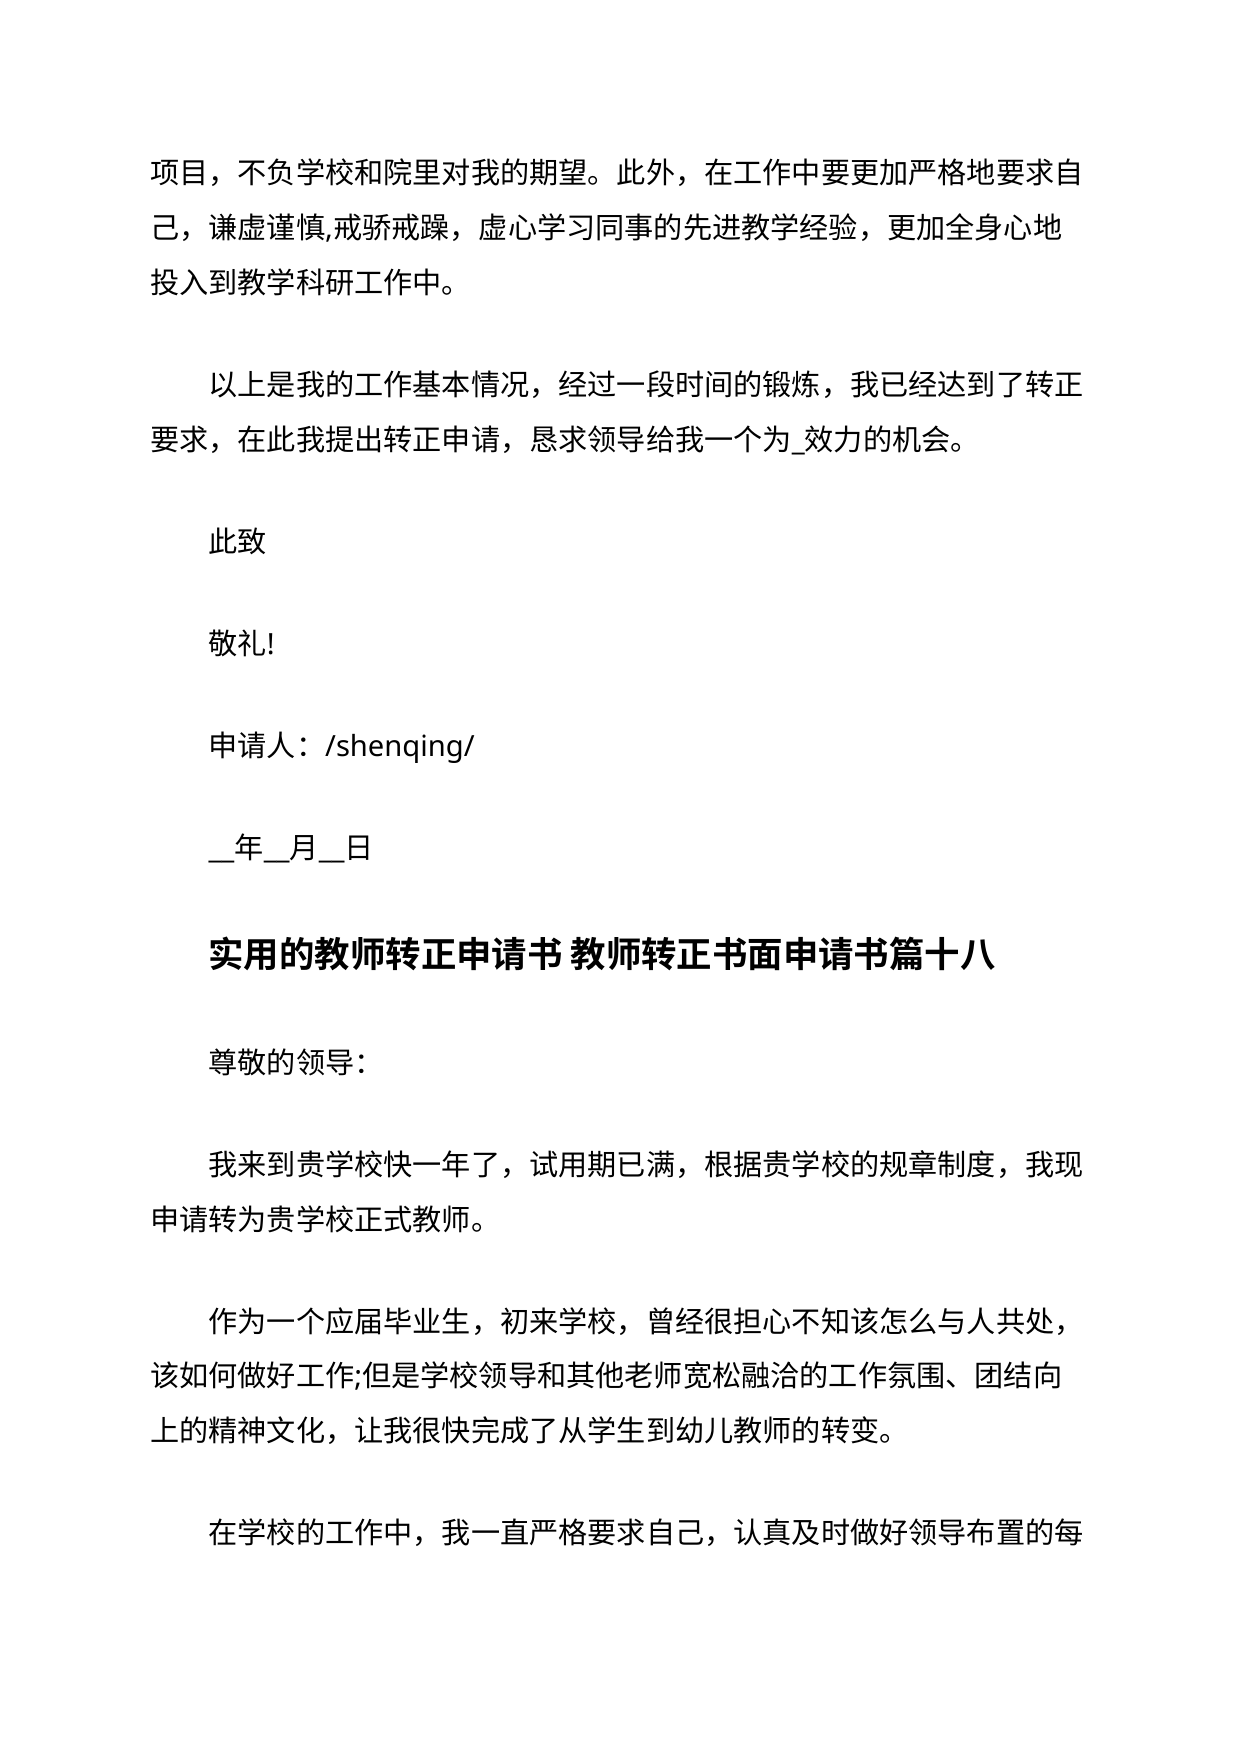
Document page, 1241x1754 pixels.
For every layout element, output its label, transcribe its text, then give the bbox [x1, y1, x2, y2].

text 申请人：/shenqing/ [150, 722, 1090, 765]
text 尊敬的领导： [150, 1040, 1090, 1082]
text 我来到贵学校快一年了，试用期已满，根据贵学校的规章制度，我现申请转为贵学校正式教师。 [150, 1141, 1090, 1239]
text 此致 [150, 518, 1090, 561]
text 实用的教师转正申请书 教师转正书面申请书篇十八 [150, 926, 1090, 977]
text 以上是我的工作基本情况，经过一段时间的锻炼，我已经达到了转正要求，在此我提出转正申请，恳求领导给我一个为_效力的机会。 [150, 362, 1090, 459]
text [150, 1510, 1090, 1552]
text 作为一个应届毕业生，初来学校，曾经很担心不知该怎么与人共处，该如何做好工作;但是学校领导和其他老师宽松融洽的工作氛围、团结向上的精神文化，让我很快完成了从学生到幼儿教师的转变。 [150, 1298, 1090, 1450]
text 敬礼! [150, 620, 1090, 663]
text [150, 150, 1090, 302]
text __年__月__日 [150, 824, 1090, 867]
